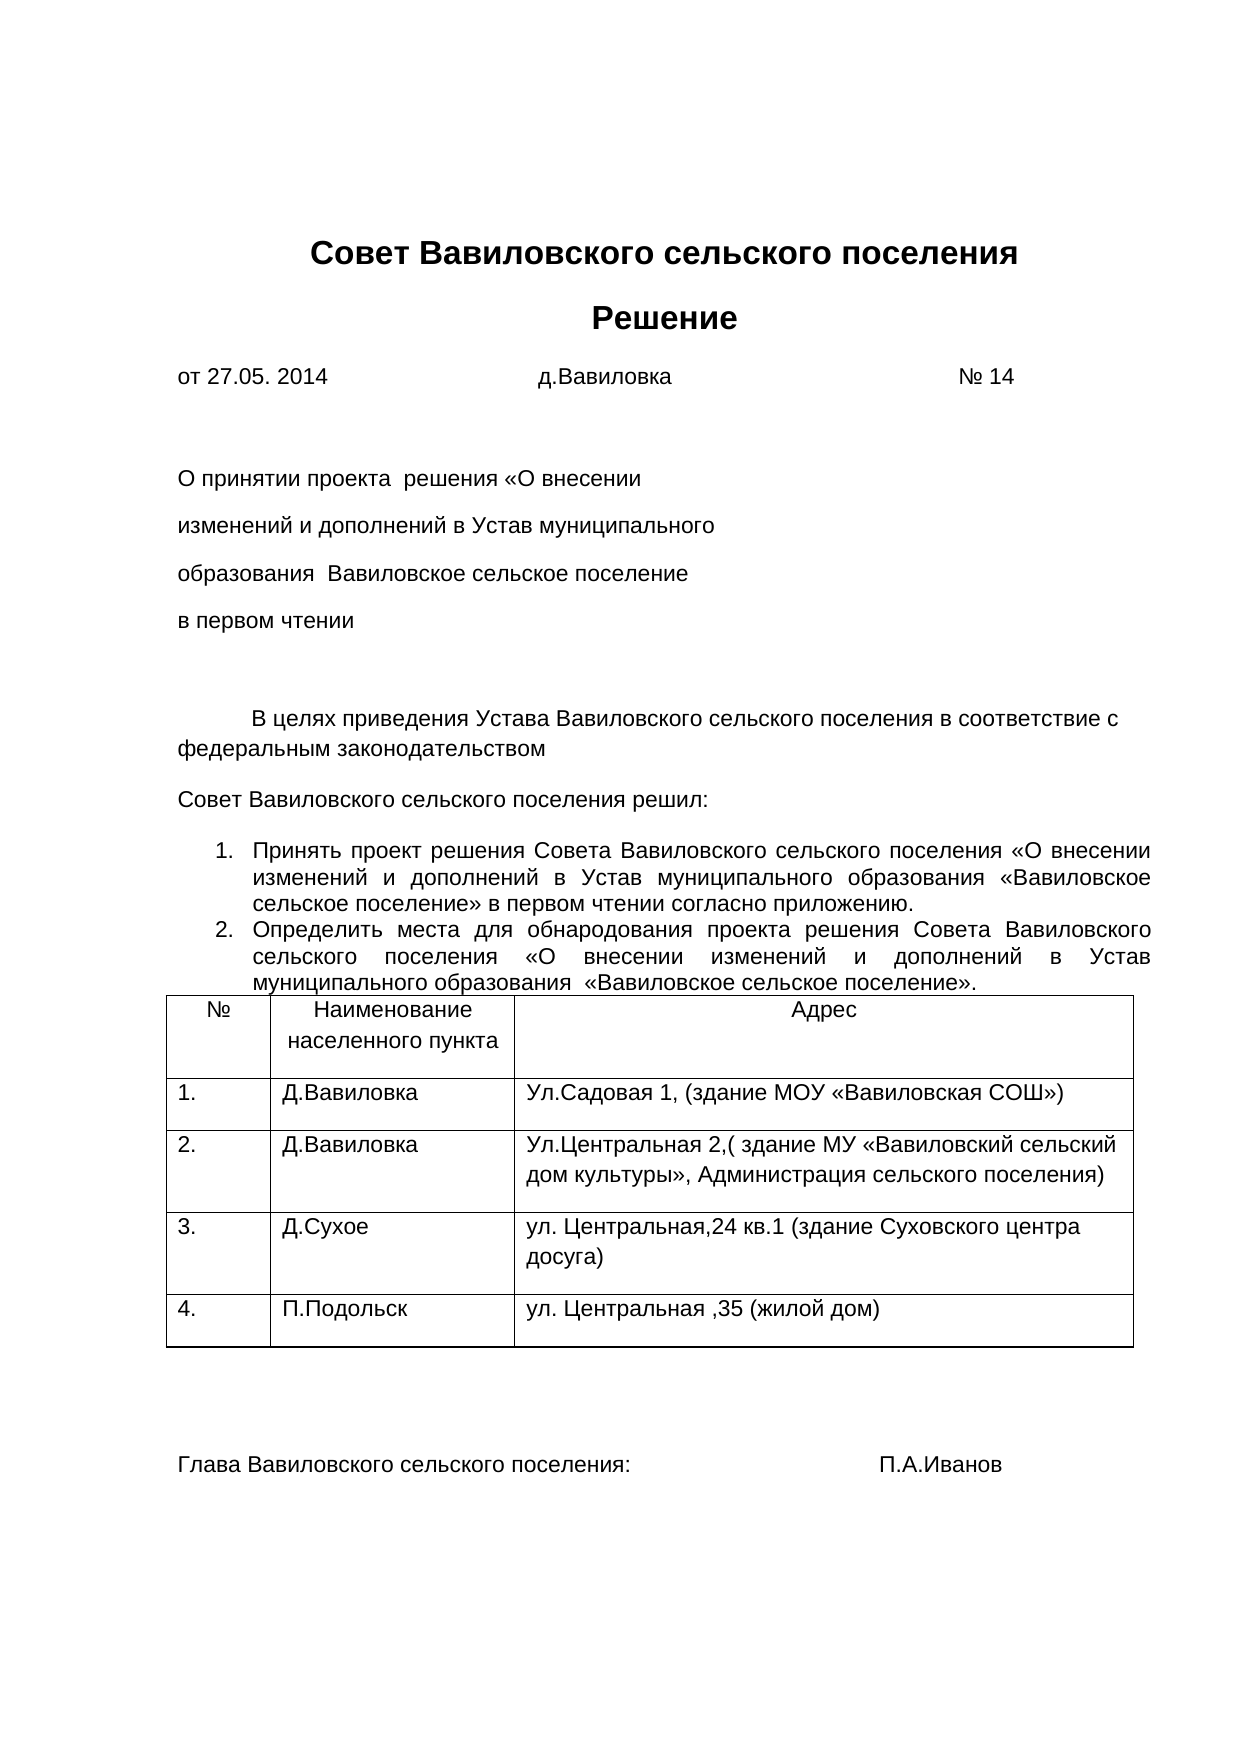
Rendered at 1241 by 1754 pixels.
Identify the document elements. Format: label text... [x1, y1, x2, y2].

table_cell 1. [167, 1079, 270, 1130]
text Решение [177, 298, 1152, 337]
table_cell П.Подольск [271, 1295, 514, 1346]
list Принять проект решения Совета Вавиловского сельского поселения «О внесении изменений и дополнений в Устав муниципального образования «Вавиловское сельское поселение» в первом чтении согласно приложению. [215, 837, 1152, 916]
table_cell ул. Центральная,24 кв.1 (здание Суховского центра досуга) [515, 1213, 1133, 1294]
list Определить места для обнародования проекта решения Совета Вавиловского сельского поселения «О внесении изменений и дополнений в Устав муниципального образования «Вавиловское сельское поселение». [215, 916, 1152, 995]
table_header Адрес [515, 996, 1133, 1078]
text Совет Вавиловского сельского поселения решил: [177, 786, 1152, 813]
table_cell 3. [167, 1213, 270, 1294]
table_cell Ул.Садовая 1, (здание МОУ «Вавиловская СОШ») [515, 1079, 1133, 1130]
text Совет Вавиловского сельского поселения [177, 233, 1152, 272]
text образования Вавиловское сельское поселение [177, 559, 1152, 586]
table_cell Ул.Центральная 2,( здание МУ «Вавиловский сельский дом культуры», Администрация сельского поселения) [515, 1131, 1133, 1212]
table_cell 2. [167, 1131, 270, 1212]
text Глава Вавиловского сельского поселения: П.А.Иванов [177, 1451, 1152, 1478]
text изменений и дополнений в Устав муниципального [177, 512, 1152, 539]
table_cell Д.Вавиловка [271, 1131, 514, 1212]
text О принятии проекта решения «О внесении [177, 465, 1152, 492]
table_cell Д.Вавиловка [271, 1079, 514, 1130]
table_cell ул. Центральная ,35 (жилой дом) [515, 1295, 1133, 1346]
text в первом чтении [177, 607, 1152, 633]
table_header Наименование населенного пункта [271, 996, 514, 1078]
table_cell 4. [167, 1295, 270, 1346]
text от 27.05. 2014 д.Вавиловка № 14 [177, 363, 1152, 389]
text В целях приведения Устава Вавиловского сельского поселения в соответствие с федеральным законодательством [177, 705, 1152, 762]
table_cell Д.Сухое [271, 1213, 514, 1294]
table_header № [167, 996, 270, 1078]
